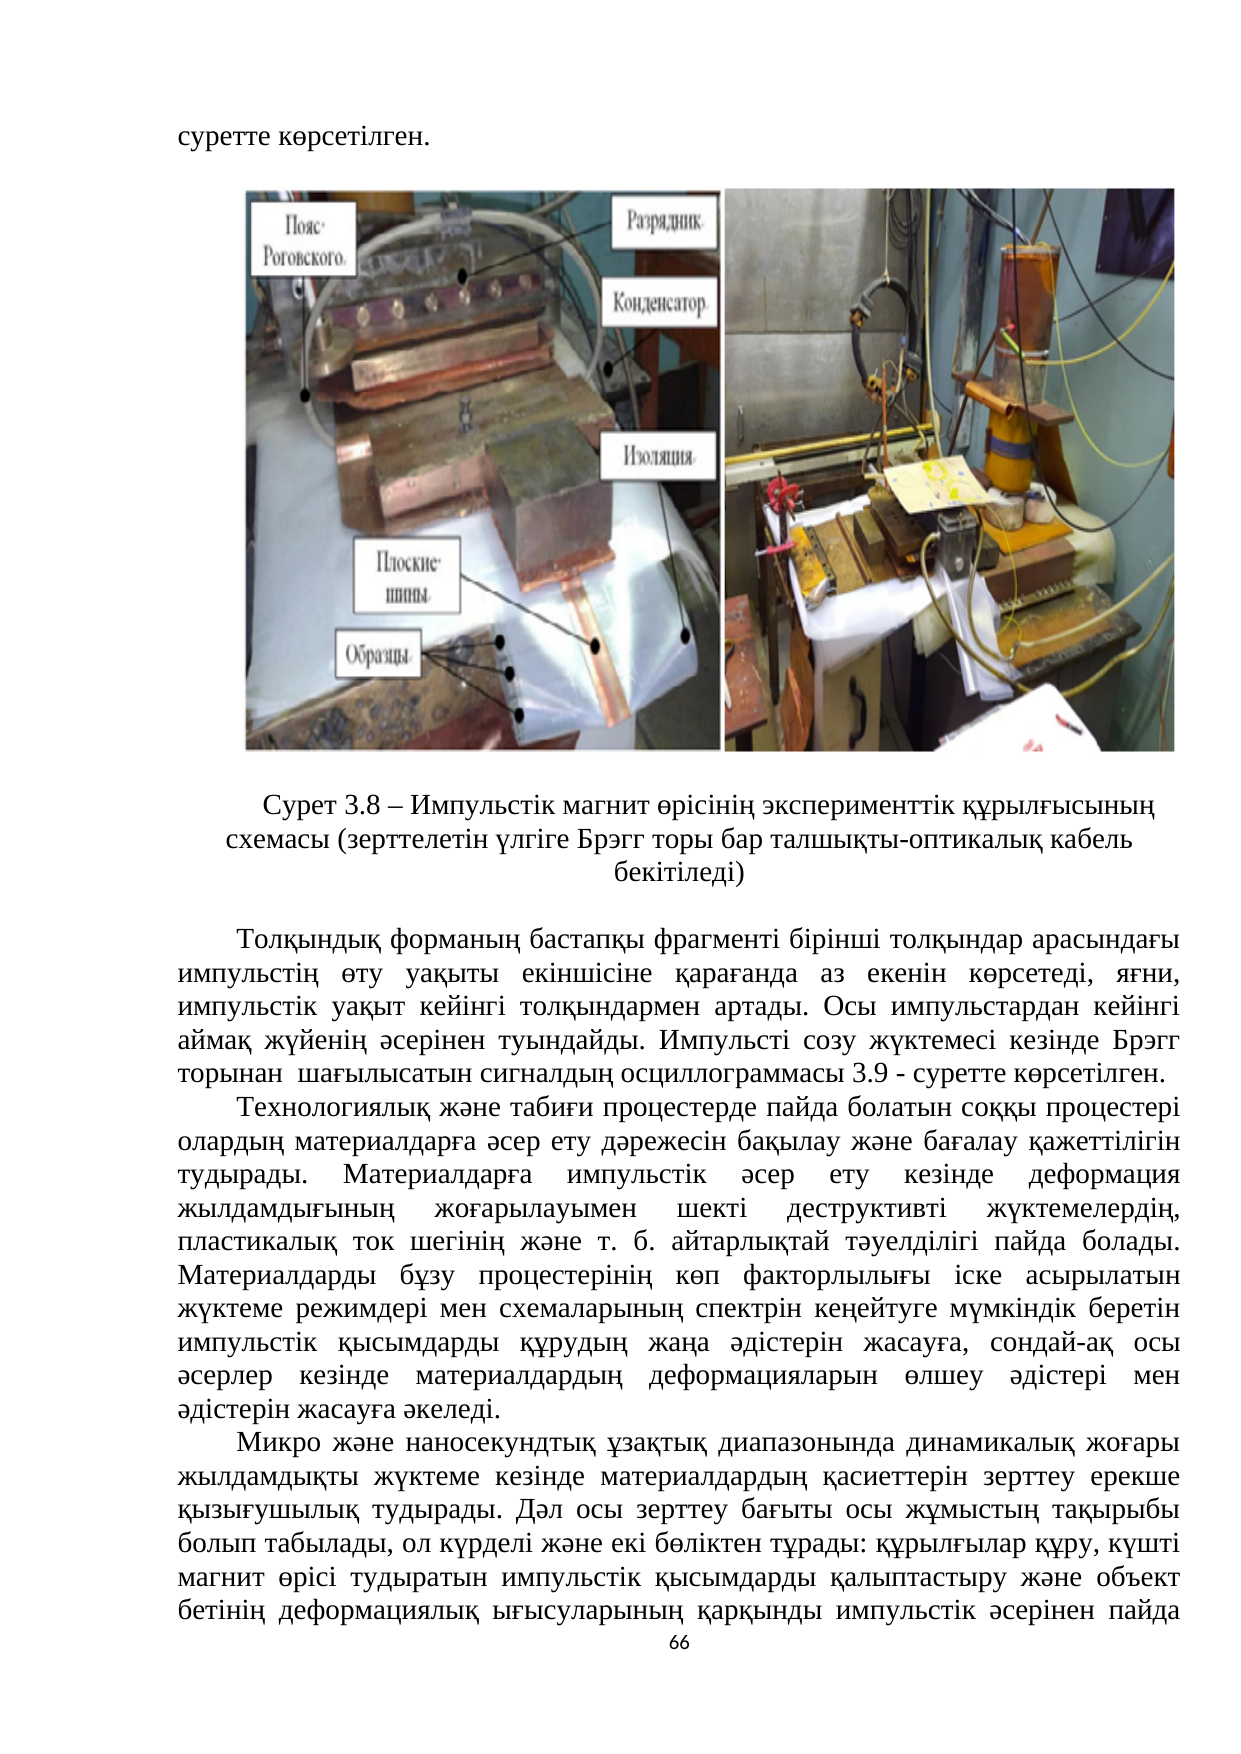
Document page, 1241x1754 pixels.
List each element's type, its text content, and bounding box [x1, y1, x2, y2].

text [177, 118, 1181, 152]
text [177, 1424, 1181, 1626]
text Сурет 3.8 – Импульстік магнит өрісінің эксперименттік құрылғысының схемасы (зерттелетін үлгіге Брэгг торы бар талшықты-оптикалық кабель бекітіледі) [177, 787, 1181, 888]
picture [241, 185, 1177, 754]
text Технологиялық және табиғи процестерде пайда болатын соққы процестері олардың материалдарға әсер ету дәрежесін бақылау және бағалау қажеттілігін тудырады. Материалдарға импульстік әсер ету кезінде деформация жылдамдығының жоғарылауымен шекті деструктивті жүктемелердің, пластикалық ток шегінің және т. б. айтарлықтай тәуелділігі пайда болады. Материалдарды бұзу процестерінің көп факторлылығы іске асырылатын жүктеме режимдері мен схемаларының спектрін кеңейтуге мүмкіндік беретін импульстік қысымдарды құрудың жаңа әдістерін жасауға, сондай-ақ осы әсерлер кезінде материалдардың деформацияларын өлшеу әдістері мен әдістерін жасауға әкеледі. [177, 1089, 1181, 1424]
text Толқындық форманың бастапқы фрагменті бірінші толқындар арасындағы импульстің өту уақыты екіншісіне қарағанда аз екенін көрсетеді, яғни, импульстік уақыт кейінгі толқындармен артады. Осы импульстардан кейінгі аймақ жүйенің әсерінен туындайды. Импульсті созу жүктемесі кезінде Брэгг торынан шағылысатын сигналдың осциллограммасы 3.9 - суретте көрсетілген. [177, 921, 1181, 1089]
